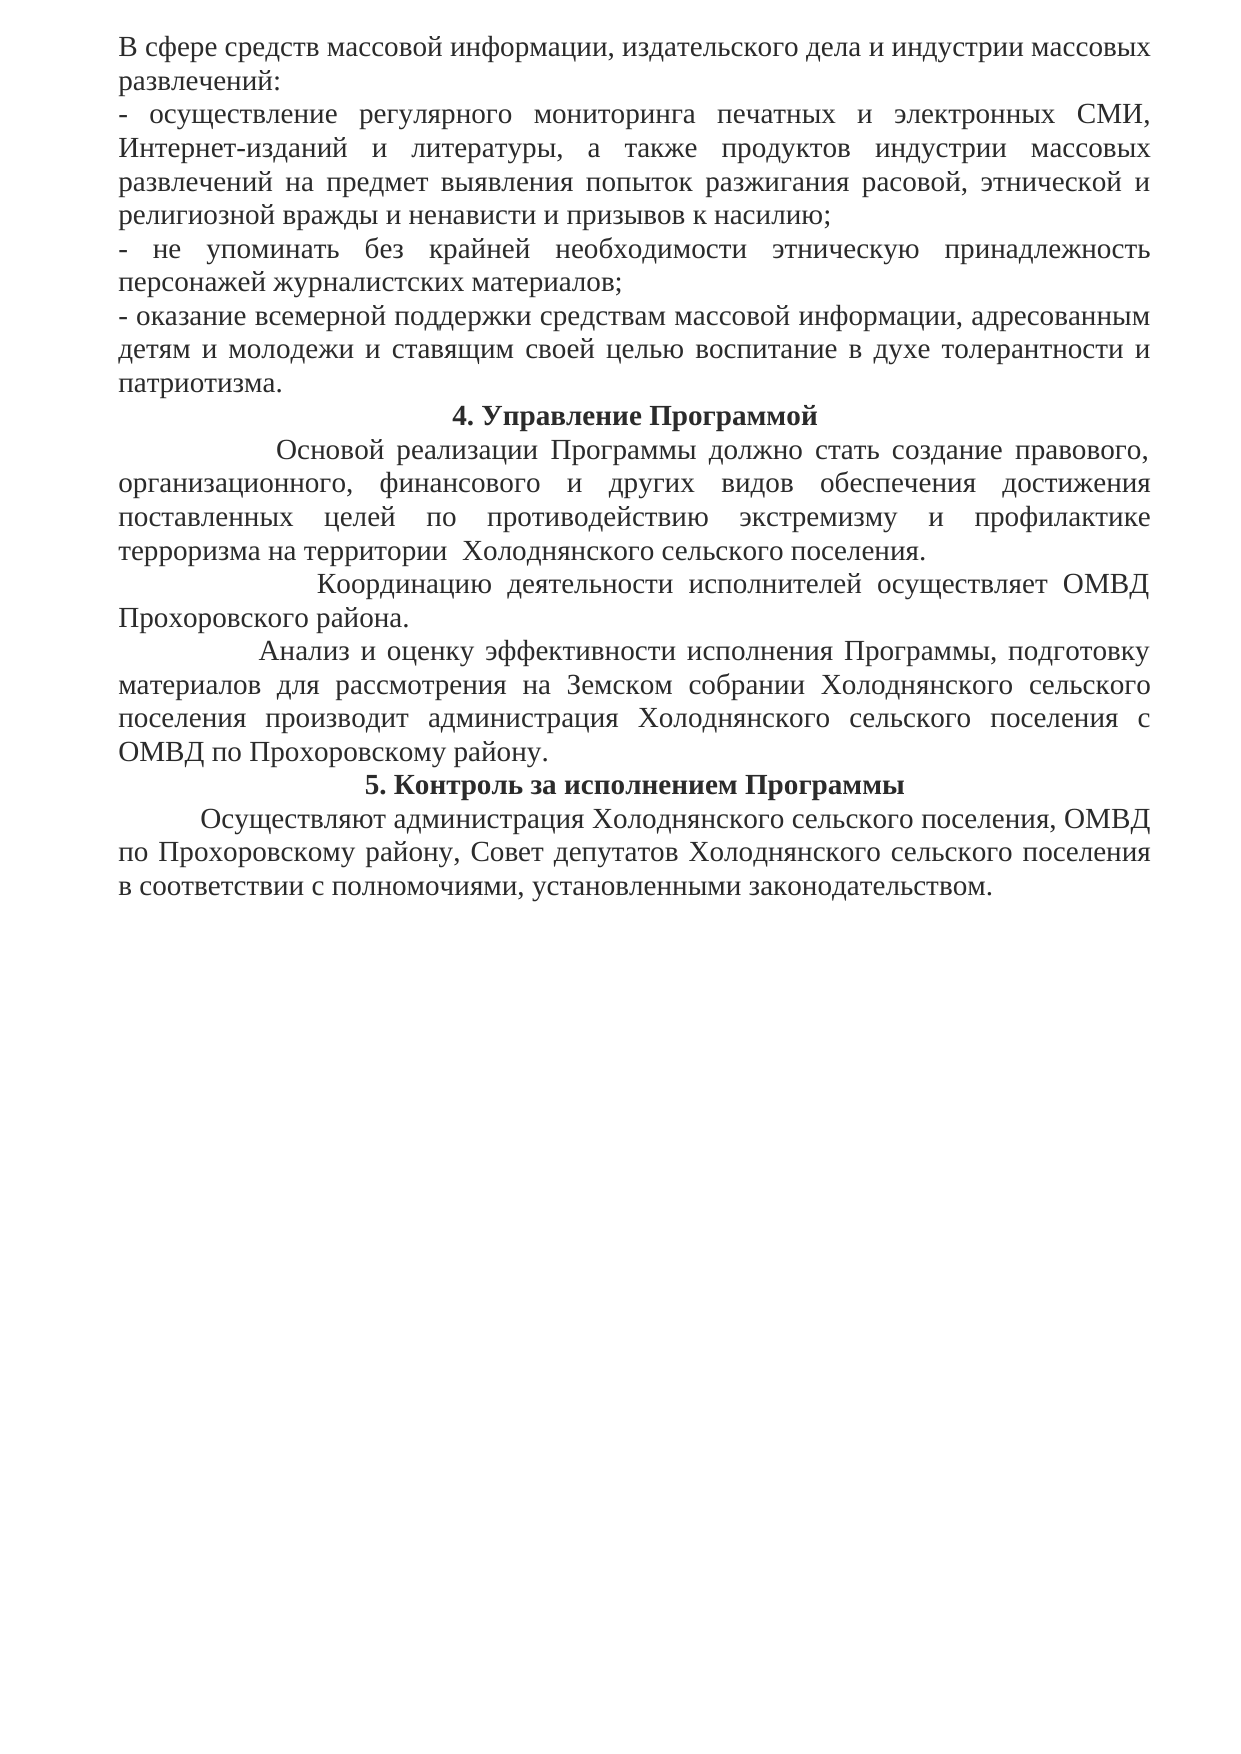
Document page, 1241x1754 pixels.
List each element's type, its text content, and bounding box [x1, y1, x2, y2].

text Координацию деятельности исполнителей осуществляет ОМВД Прохоровского района. [118, 566, 1152, 633]
text - оказание всемерной поддержки средствам массовой информации, адресованным детям и молодежи и ставящим своей целью воспитание в духе толерантности и патриотизма. [118, 298, 1152, 398]
text 5. Контроль за исполнением Программы [118, 767, 1152, 801]
text - осуществление регулярного мониторинга печатных и электронных СМИ, Интернет-изданий и литературы, а также продуктов индустрии массовых развлечений на предмет выявления попыток разжигания расовой, этнической и религиозной вражды и ненависти и призывов к насилию; [118, 97, 1152, 231]
text - не упоминать без крайней необходимости этническую принадлежность персонажей журналистских материалов; [118, 231, 1152, 298]
text Основой реализации Программы должно стать создание правового, организационного, финансового и других видов обеспечения достижения поставленных целей по противодействию экстремизму и профилактике терроризма на территории Холоднянского сельского поселения. [118, 432, 1152, 566]
text Анализ и оценку эффективности исполнения Программы, подготовку материалов для рассмотрения на Земском собрании Холоднянского сельского поселения производит администрация Холоднянского сельского поселения с ОМВД по Прохоровскому району. [118, 633, 1152, 767]
text Осуществляют администрация Холоднянского сельского поселения, ОМВД по Прохоровскому району, Совет депутатов Холоднянского сельского поселения в соответствии с полномочиями, установленными законодательством. [118, 801, 1152, 902]
text 4. Управление Программой [118, 398, 1152, 432]
text В сфере средств массовой информации, издательского дела и индустрии массовых развлечений: [118, 29, 1152, 97]
